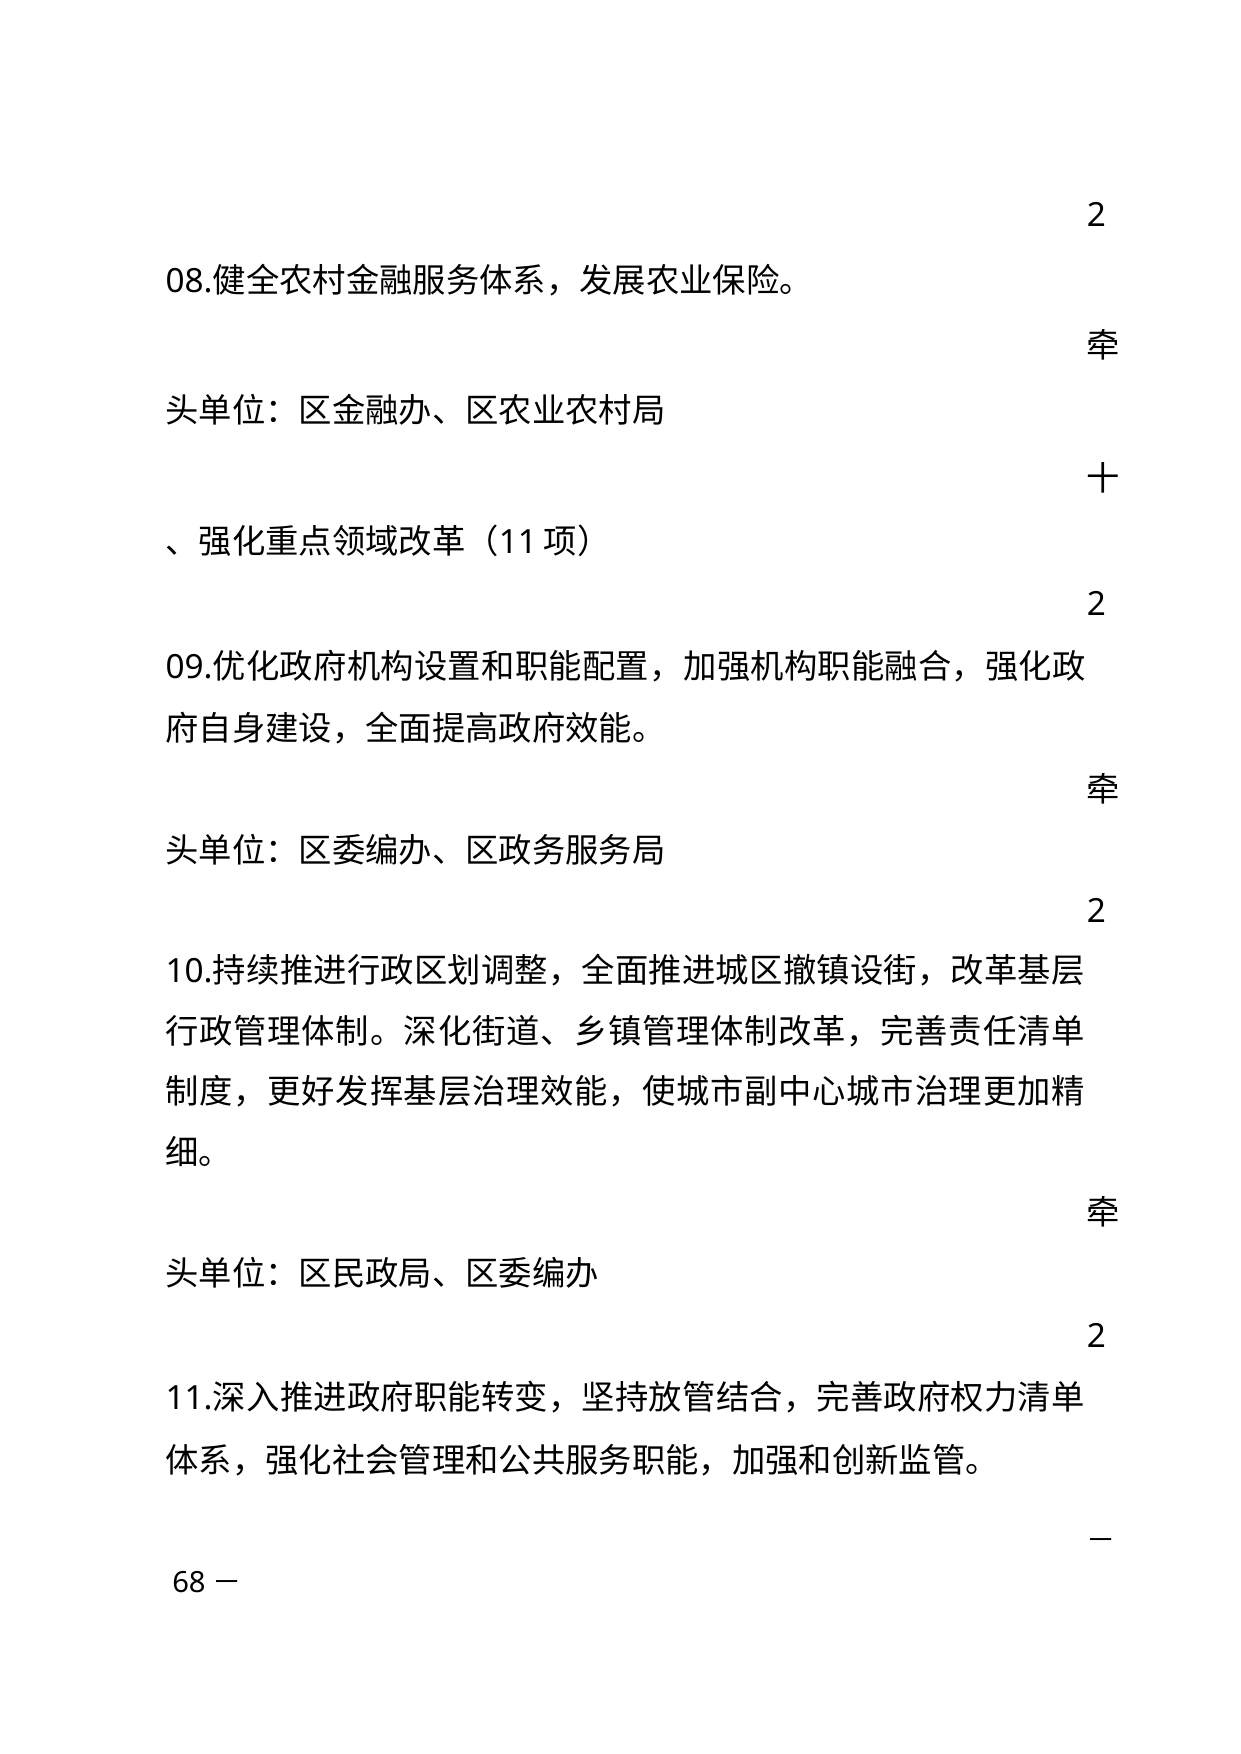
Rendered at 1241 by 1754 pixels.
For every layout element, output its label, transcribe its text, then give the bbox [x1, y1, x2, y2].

text 牵头单位：区民政局、区委编办 [165, 1176, 1087, 1297]
text 210.持续推进行政区划调整，全面推进城区撤镇设街，改革基层行政管理体制。深化街道、乡镇管理体制改革，完善责任清单制度，更好发挥基层治理效能，使城市副中心城市治理更加精细。 [165, 874, 1087, 1176]
subtitle 十、强化重点领域改革（11项） [165, 441, 1087, 566]
list 208.健全农村金融服务体系，发展农业保险。 [165, 181, 1087, 311]
text 211.深入推进政府职能转变，坚持放管结合，完善政府权力清单体系，强化社会管理和公共服务职能，加强和创新监管。 [165, 1297, 1087, 1484]
text 牵头单位：区委编办、区政务服务局 [165, 753, 1087, 874]
text 209.优化政府机构设置和职能配置，加强机构职能融合，强化政府自身建设，全面提高政府效能。 [165, 566, 1087, 753]
text 牵头单位：区金融办、区农业农村局 [165, 311, 1087, 441]
